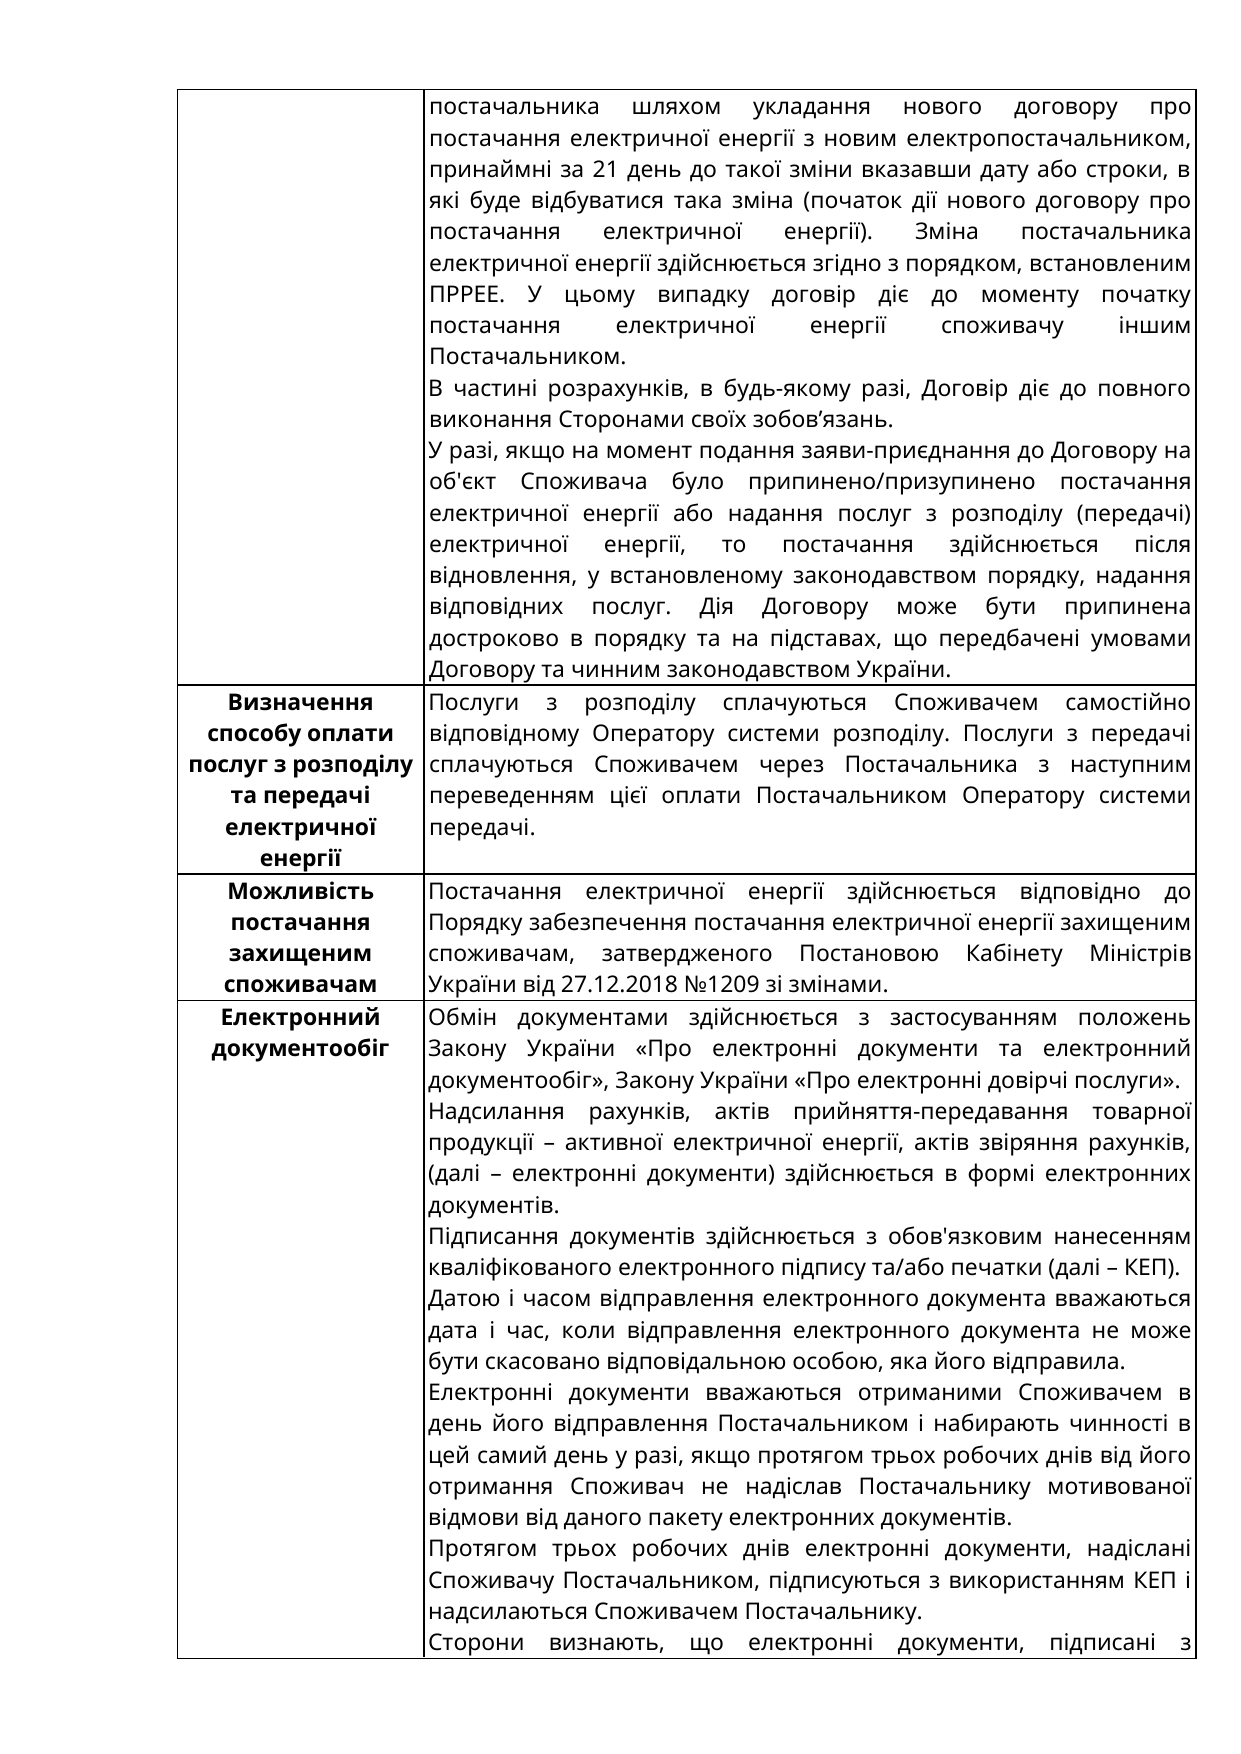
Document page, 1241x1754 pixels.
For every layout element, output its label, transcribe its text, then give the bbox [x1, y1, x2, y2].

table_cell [425, 1001, 1195, 1657]
table_cell Послуги з розподілу сплачуються Споживачем самостійно відповідному Оператору системи розподілу. Послуги з передачі сплачуються Споживачем через Постачальника з наступним переведенням цієї оплати Постачальником Оператору системи передачі. [425, 686, 1195, 873]
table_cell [425, 90, 1195, 684]
table_cell Можливість постачання захищеним споживачам [178, 875, 423, 999]
table_cell Постачання електричної енергії здійснюється відповідно до Порядку забезпечення постачання електричної енергії захищеним споживачам, затвердженого Постановою Кабінету Міністрів України від 27.12.2018 №1209 зі змінами. [425, 875, 1195, 999]
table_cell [178, 1001, 423, 1657]
table_cell Визначення способу оплати послуг з розподілу та передачі електричної енергії [178, 686, 423, 873]
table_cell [178, 90, 423, 684]
